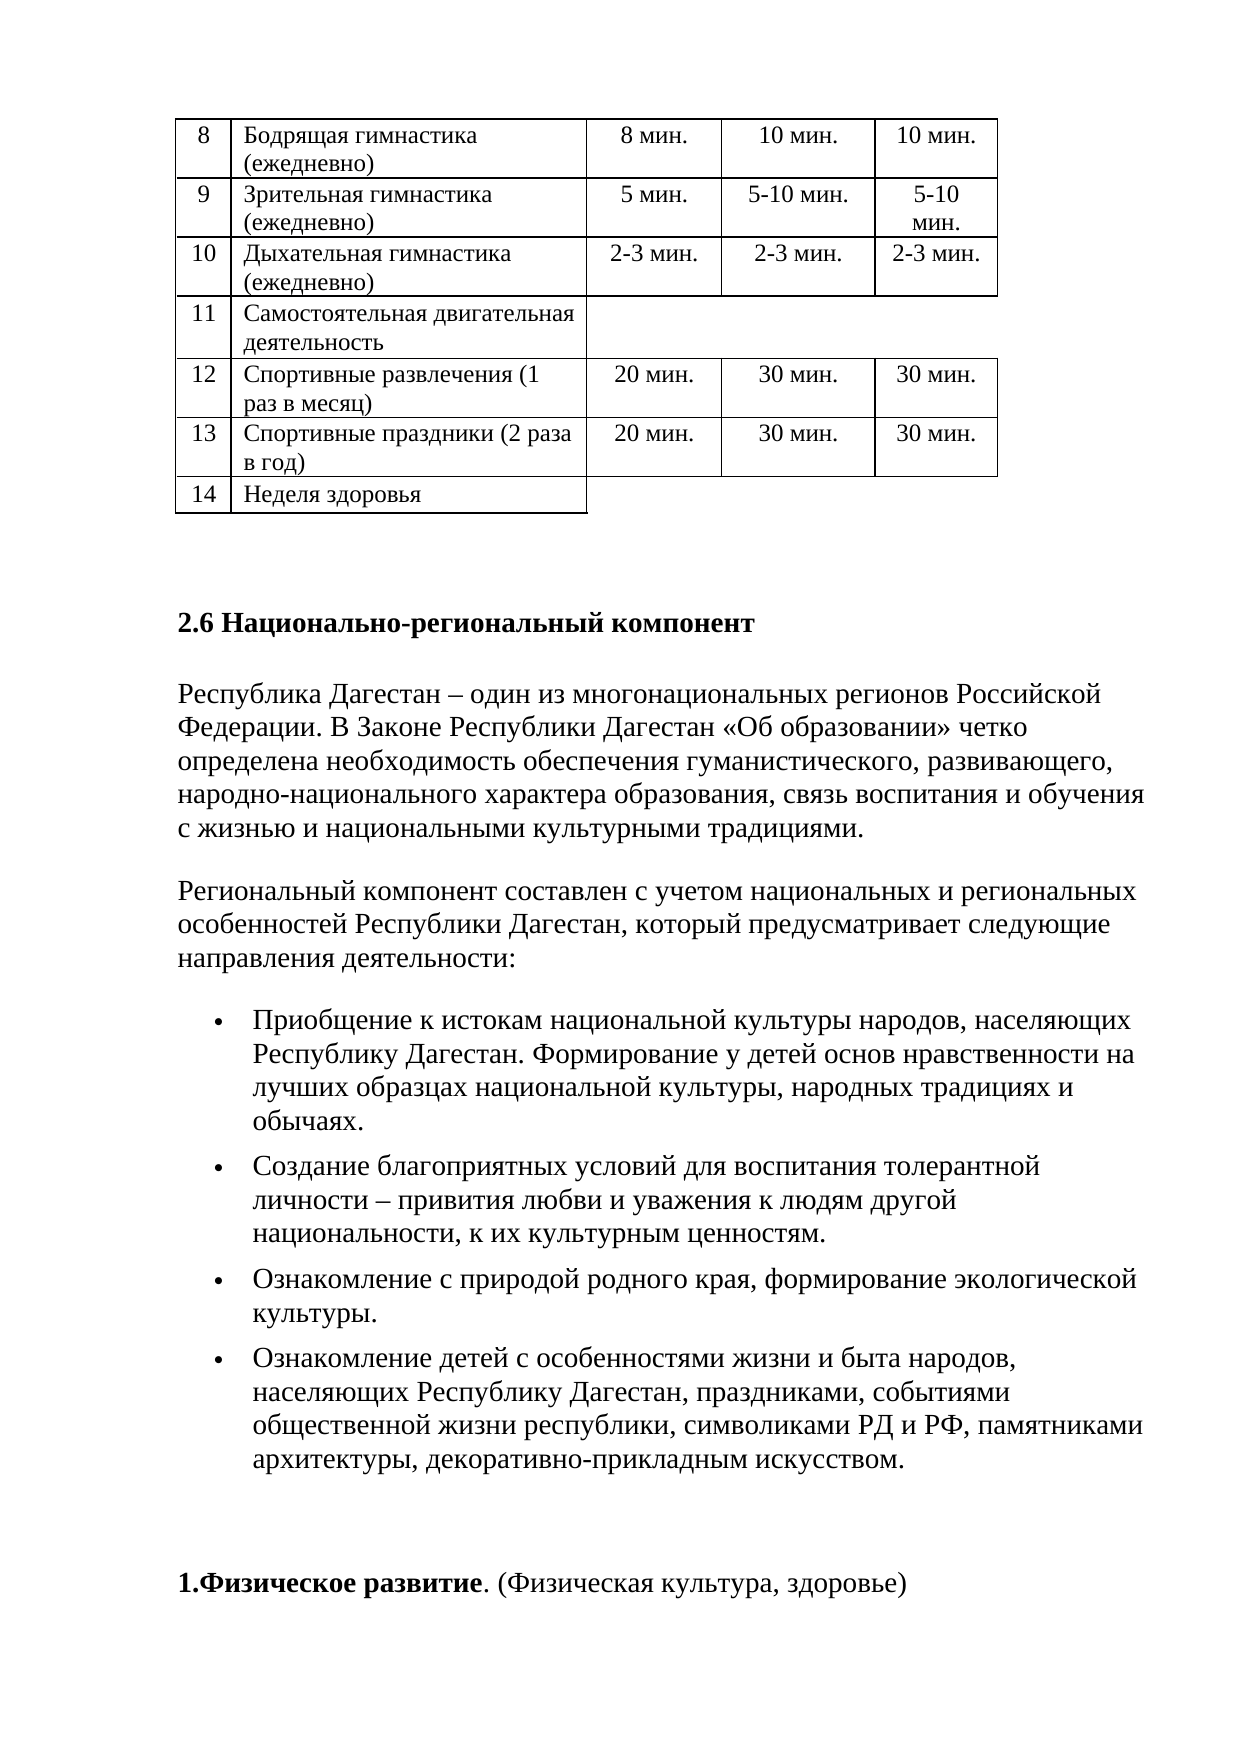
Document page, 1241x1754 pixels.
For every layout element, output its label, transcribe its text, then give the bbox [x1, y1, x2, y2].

list Создание благоприятных условий для воспитания толерантной личности – привития любви и уважения к людям другой национальности, к их культурным ценностям. [215, 1148, 1152, 1249]
table_cell Зрительная гимнастика (ежедневно) [232, 179, 586, 236]
table_cell 30 мин. [722, 418, 874, 476]
list Ознакомление с природой родного края, формирование экологической культуры. [215, 1261, 1152, 1328]
table_cell 8 [176, 120, 230, 177]
table_cell 13 [176, 418, 230, 476]
table_cell 5-10 мин. [876, 179, 997, 236]
list Приобщение к истокам национальной культуры народов, населяющих Республику Дагестан. Формирование у детей основ нравственности на лучших образцах национальной культуры, народных традициях и обычаях. [215, 1002, 1152, 1137]
table_cell Самостоятельная двигательная деятельность [232, 297, 586, 357]
table_cell 5 мин. [587, 179, 721, 236]
table_cell 2-3 мин. [587, 238, 721, 295]
table_cell Бодрящая гимнастика (ежедневно) [232, 120, 586, 177]
list Ознакомление детей с особенностями жизни и быта народов, населяющих Республику Дагестан, праздниками, событиями общественной жизни республики, символиками РД и РФ, памятниками архитектуры, декоративно-прикладным искусством. [215, 1340, 1152, 1474]
table_cell 12 [176, 359, 230, 417]
table_cell 11 [176, 296, 230, 357]
table_cell 10 [176, 237, 230, 295]
table_cell 20 мин. [587, 359, 721, 417]
text Региональный компонент составлен с учетом национальных и региональных особенностей Республики Дагестан, который предусматривает следующие направления деятельности: [177, 873, 1152, 973]
table_cell 20 мин. [587, 418, 721, 476]
table_cell Спортивные праздники (2 раза в год) [232, 418, 586, 476]
table_cell 10 мин. [876, 120, 997, 177]
table_cell Спортивные развлечения (1 раз в месяц) [232, 359, 586, 417]
text Республика Дагестан – один из многонациональных регионов Российской Федерации. В Законе Республики Дагестан «Об образовании» четко определена необходимость обеспечения гуманистического, развивающего, народно-национального характера образования, связь воспитания и обучения с жизнью и национальными культурными традициями. [177, 676, 1152, 843]
table_cell Дыхательная гимнастика (ежедневно) [232, 238, 586, 295]
text 2.6 Национально-региональный компонент [177, 605, 1152, 638]
table_cell 9 [176, 178, 230, 236]
table_cell 2-3 мин. [722, 238, 874, 295]
table_cell 30 мин. [876, 418, 997, 476]
table_cell 30 мин. [722, 359, 874, 417]
table_cell 30 мин. [876, 359, 997, 417]
table_cell 10 мин. [722, 120, 874, 177]
text 1.Физическое развитие. (Физическая культура, здоровье) [177, 1565, 1152, 1599]
table_cell 8 мин. [587, 120, 721, 177]
table_cell 2-3 мин. [876, 238, 997, 295]
table_cell 5-10 мин. [722, 179, 874, 236]
table_cell Неделя здоровья [232, 477, 586, 512]
table_cell 14 [176, 477, 230, 512]
